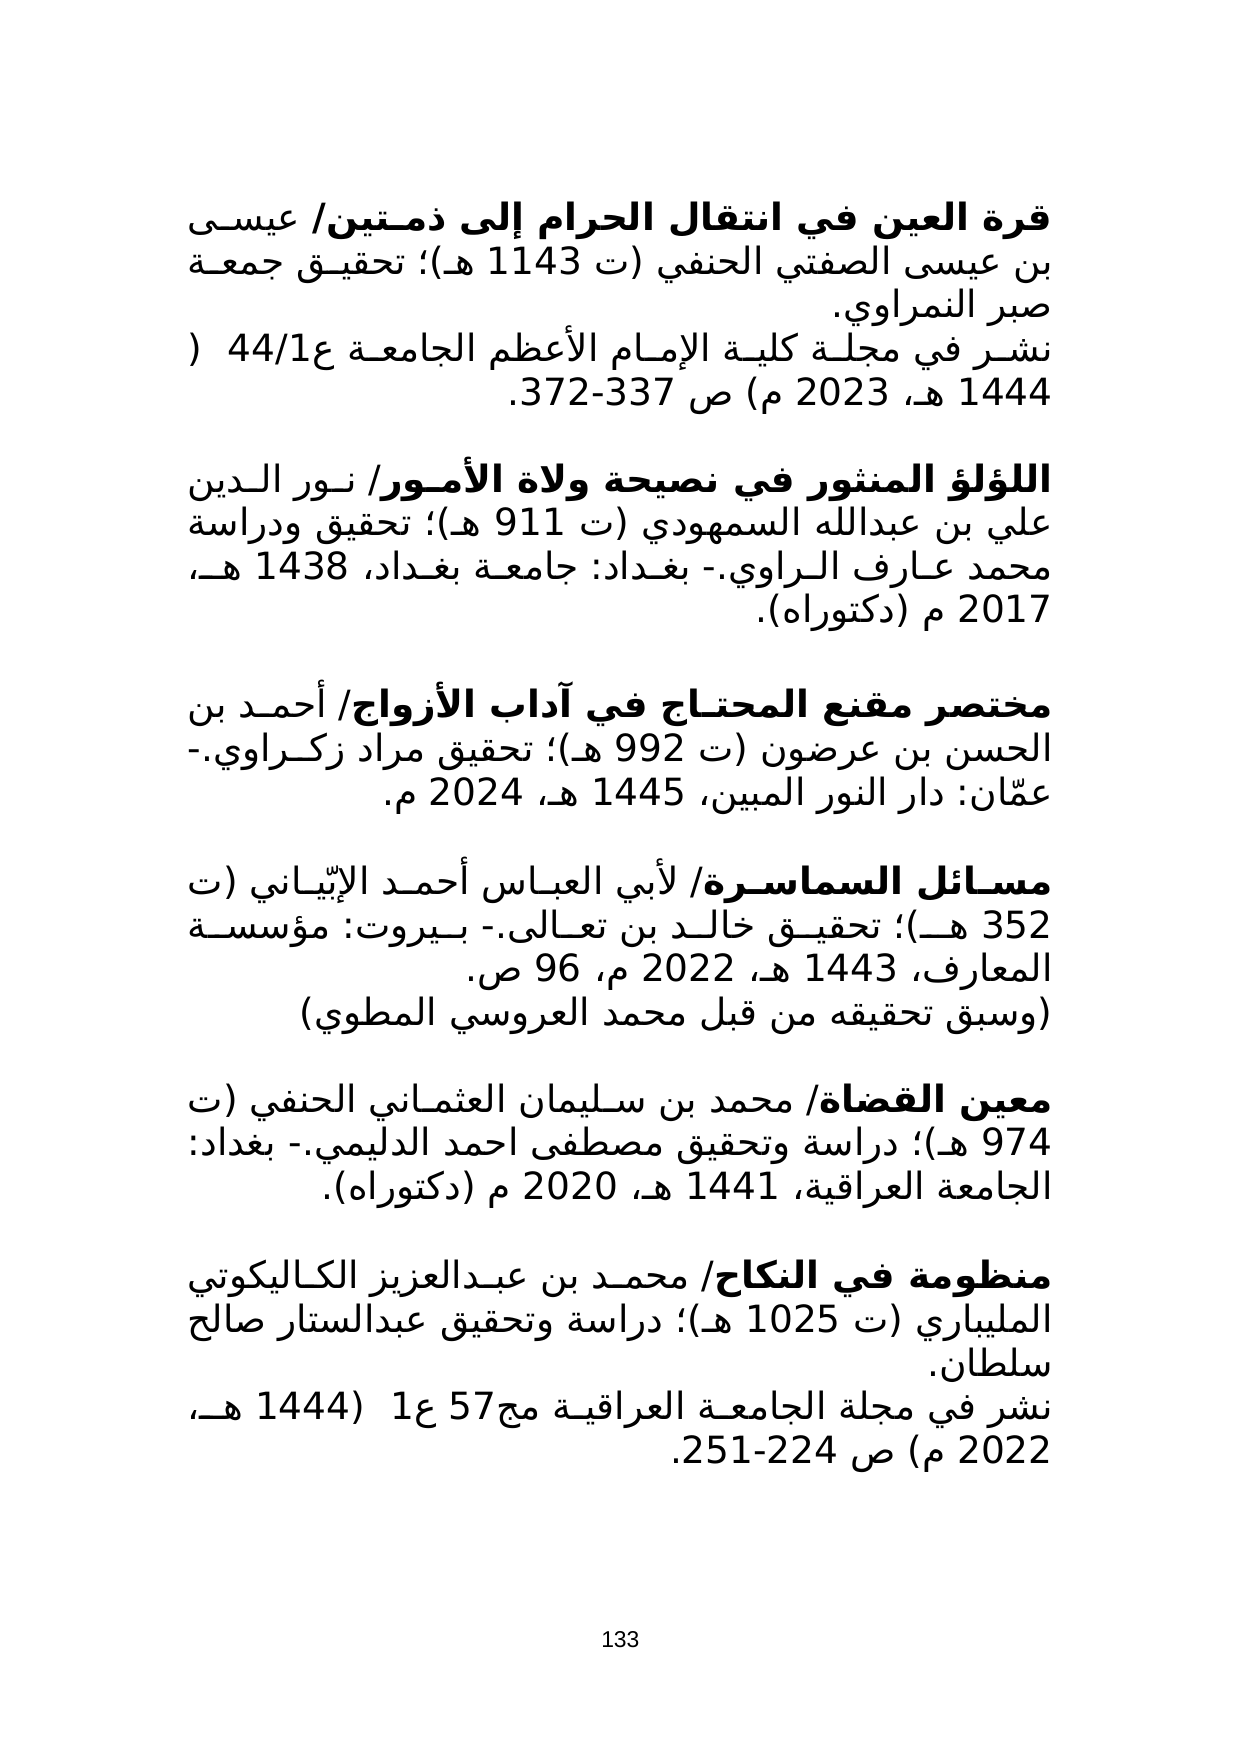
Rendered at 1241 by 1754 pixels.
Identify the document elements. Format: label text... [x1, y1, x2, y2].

text مسائل السماسرة/ لأبي العباس أحمد الإبّياني (ت 352 هـ)؛ تحقيق خالد بن تعالى.- بيروت: مؤسسة المعارف، 1443 هـ، 2022 م، 96 ص. [187, 859, 1053, 991]
text (وسبق تحقيقه من قبل محمد العروسي المطوي) [187, 991, 1053, 1034]
text معين القضاة/ محمد بن سليمان العثماني الحنفي (ت 974 هـ)؛ دراسة وتحقيق مصطفى احمد الدليمي.- بغداد: الجامعة العراقية، 1441 هـ، 2020 م (دكتوراه). [187, 1077, 1053, 1208]
text نشر في مجلة كلية الإمام الأعظم الجامعة ع44/1 (1444 هـ، 2023 م) ص 337-372. [187, 327, 1053, 414]
text مختصر مقنع المحتاج في آداب الأزواج/ أحمد بن الحسن بن عرضون (ت 992 هـ)؛ تحقيق مراد زكراوي.- عمّان: دار النور المبين، 1445 هـ، 2024 م. [187, 683, 1053, 814]
text منظومة في النكاح/ محمد بن عبدالعزيز الكاليكوتي المليباري (ت 1025 هـ)؛ دراسة وتحقيق عبدالستار صالح سلطان. [187, 1254, 1053, 1385]
text قرة العين في انتقال الحرام إلى ذمتين/ عيسى بن عيسى الصفتي الحنفي (ت 1143 هـ)؛ تحقيق جمعة صبر النمراوي. [187, 196, 1053, 327]
text اللؤلؤ المنثور في نصيحة ولاة الأمور/ نور الدين علي بن عبدالله السمهودي (ت 911 هـ)؛ تحقيق ودراسة محمد عارف الراوي.- بغداد: جامعة بغداد، 1438 هـ، 2017 م (دكتوراه). [187, 457, 1053, 632]
text نشر في مجلة الجامعة العراقية مج57 ع1 (1444 هـ، 2022 م) ص 224-251. [187, 1385, 1053, 1472]
